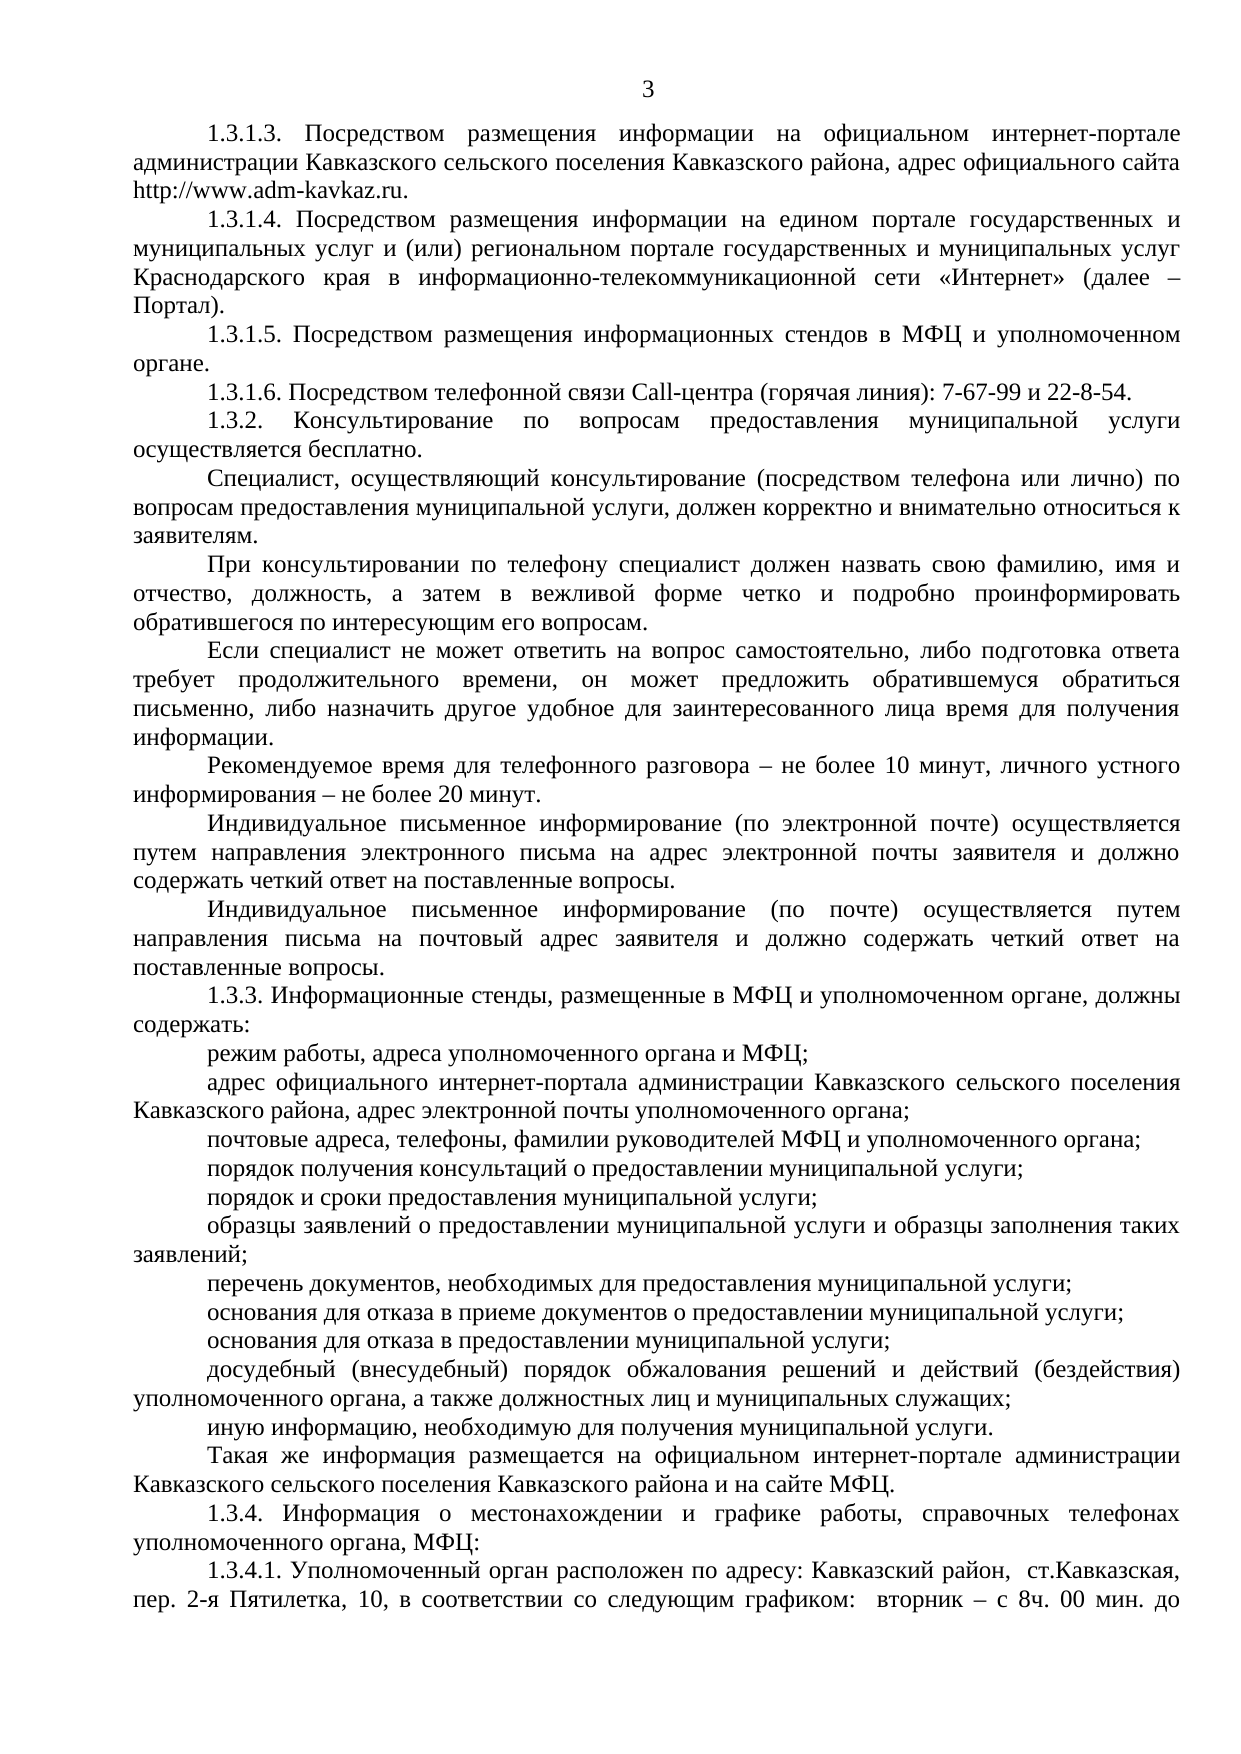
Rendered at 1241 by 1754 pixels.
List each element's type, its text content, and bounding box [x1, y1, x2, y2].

text 1.3.2. Консультирование по вопросам предоставления муниципальной услуги осуществляется бесплатно. [133, 406, 1181, 463]
text досудебный (внесудебный) порядок обжалования решений и действий (бездействия) уполномоченного органа, а также должностных лиц и муниципальных служащих; [133, 1354, 1181, 1412]
text почтовые адреса, телефоны, фамилии руководителей МФЦ и уполномоченного органа; [133, 1124, 1181, 1153]
text 1.3.1.4. Посредством размещения информации на едином портале государственных и муниципальных услуг и (или) региональном портале государственных и муниципальных услуг Краснодарского края в информационно-телекоммуникационной сети «Интернет» (далее – Портал). [133, 204, 1181, 319]
text Индивидуальное письменное информирование (по электронной почте) осуществляется путем направления электронного письма на адрес электронной почты заявителя и должно содержать четкий ответ на поставленные вопросы. [133, 808, 1181, 894]
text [133, 1556, 1181, 1613]
text Индивидуальное письменное информирование (по почте) осуществляется путем направления письма на почтовый адрес заявителя и должно содержать четкий ответ на поставленные вопросы. [133, 894, 1181, 981]
text порядок и сроки предоставления муниципальной услуги; [133, 1182, 1181, 1211]
text При консультировании по телефону специалист должен назвать свою фамилию, имя и отчество, должность, а затем в вежливой форме четко и подробно проинформировать обратившегося по интересующим его вопросам. [133, 549, 1181, 636]
text основания для отказа в приеме документов о предоставлении муниципальной услуги; [133, 1297, 1181, 1326]
text адрес официального интернет-портала администрации Кавказского сельского поселения Кавказского района, адрес электронной почты уполномоченного органа; [133, 1067, 1181, 1124]
text Рекомендуемое время для телефонного разговора – не более 10 минут, личного устного информирования – не более 20 минут. [133, 751, 1181, 808]
text Специалист, осуществляющий консультирование (посредством телефона или лично) по вопросам предоставления муниципальной услуги, должен корректно и внимательно относиться к заявителям. [133, 463, 1181, 549]
text 1.3.1.5. Посредством размещения информационных стендов в МФЦ и уполномоченном органе. [133, 319, 1181, 377]
text иную информацию, необходимую для получения муниципальной услуги. [133, 1412, 1181, 1441]
text основания для отказа в предоставлении муниципальной услуги; [133, 1326, 1181, 1354]
text 1.3.1.6. Посредством телефонной связи Call-центра (горячая линия): 7-67-99 и 22-8-54. [133, 377, 1181, 406]
text порядок получения консультаций о предоставлении муниципальной услуги; [133, 1153, 1181, 1182]
text режим работы, адреса уполномоченного органа и МФЦ; [133, 1038, 1181, 1067]
text 1.3.4. Информация о местонахождении и графике работы, справочных телефонах уполномоченного органа, МФЦ: [133, 1498, 1181, 1556]
text перечень документов, необходимых для предоставления муниципальной услуги; [133, 1268, 1181, 1297]
text образцы заявлений о предоставлении муниципальной услуги и образцы заполнения таких заявлений; [133, 1211, 1181, 1268]
text Если специалист не может ответить на вопрос самостоятельно, либо подготовка ответа требует продолжительного времени, он может предложить обратившемуся обратиться письменно, либо назначить другое удобное для заинтересованного лица время для получения информации. [133, 636, 1181, 751]
text 1.3.3. Информационные стенды, размещенные в МФЦ и уполномоченном органе, должны содержать: [133, 981, 1181, 1038]
text Такая же информация размещается на официальном интернет-портале администрации Кавказского сельского поселения Кавказского района и на сайте МФЦ. [133, 1441, 1181, 1498]
text 1.3.1.3. Посредством размещения информации на официальном интернет-портале администрации Кавказского сельского поселения Кавказского района, адрес официального сайта http://www.adm-kavkaz.ru. [133, 118, 1181, 204]
